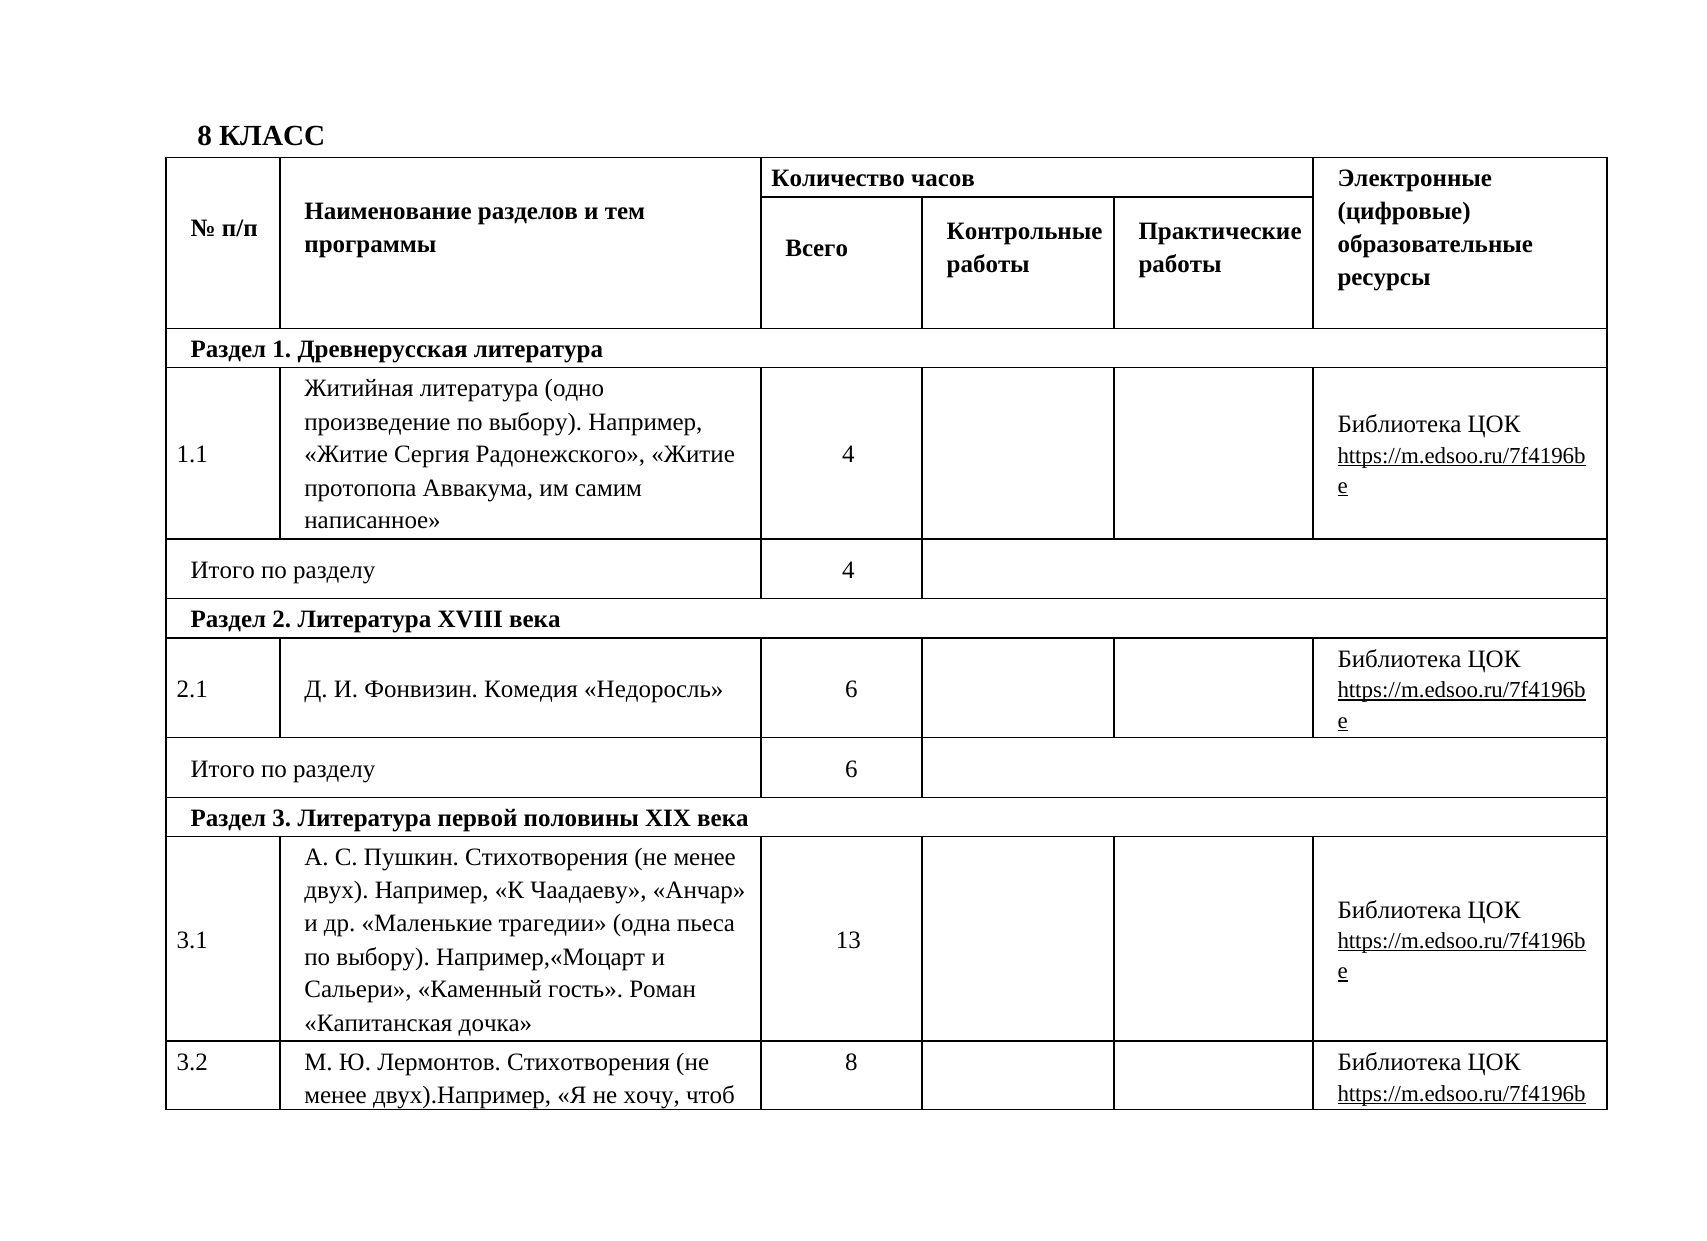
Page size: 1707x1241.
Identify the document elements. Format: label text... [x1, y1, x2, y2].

table_cell [923, 1042, 1113, 1109]
table_header Электронные (цифровые) образовательные ресурсы [1314, 158, 1606, 327]
table_cell Библиотека ЦОК https://m.edsoo.ru/7f4196be [1314, 837, 1606, 1040]
table_cell 4 [762, 368, 921, 538]
table_cell Всего [762, 198, 921, 327]
table_cell [923, 639, 1113, 737]
table_cell [923, 368, 1113, 538]
table_cell Библиотека ЦОК https://m.edsoo.ru/7f4196be [1314, 368, 1606, 538]
text 8 КЛАСС [190, 118, 1618, 152]
table_cell 8 [762, 1042, 921, 1109]
table_cell Итого по разделу [167, 738, 760, 796]
table_cell [1115, 639, 1312, 737]
table_cell 6 [762, 639, 921, 737]
table_header Количество часов [762, 158, 1312, 196]
table_cell [1115, 1042, 1312, 1109]
table_cell [1115, 837, 1312, 1040]
table_cell [923, 540, 1606, 598]
table_cell [923, 837, 1113, 1040]
table_cell 1.1 [167, 368, 279, 538]
table_cell Житийная литература (одно произведение по выбору). Например, «Житие Сергия Радонежского», «Житие протопопа Аввакума, им самим написанное» [281, 368, 760, 538]
table_cell Раздел 2. Литература XVIII века [167, 599, 1606, 637]
table_cell [1115, 368, 1312, 538]
table_cell А. С. Пушкин. Стихотворения (не менее двух). Например, «К Чаадаеву», «Анчар» и др. «Маленькие трагедии» (одна пьеса по выбору). Например,«Моцарт и Сальери», «Каменный гость». Роман «Капитанская дочка» [281, 837, 760, 1040]
table_cell 3.1 [167, 837, 279, 1040]
table_cell 13 [762, 837, 921, 1040]
table_cell 3.2 [167, 1042, 279, 1109]
table_cell Итого по разделу [167, 540, 760, 598]
table_cell [923, 738, 1606, 796]
table_cell Практические работы [1115, 198, 1312, 327]
table_cell Д. И. Фонвизин. Комедия «Недоросль» [281, 639, 760, 737]
table_header Наименование разделов и тем программы [281, 158, 760, 327]
table_cell Раздел 3. Литература первой половины XIX века [167, 798, 1606, 836]
table_cell 6 [762, 738, 921, 796]
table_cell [1314, 1042, 1606, 1109]
table_cell 4 [762, 540, 921, 598]
table_cell Контрольные работы [923, 198, 1113, 327]
table_cell Библиотека ЦОК https://m.edsoo.ru/7f4196be [1314, 639, 1606, 737]
table_cell Раздел 1. Древнерусская литература [167, 329, 1606, 367]
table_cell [281, 1042, 760, 1109]
table_header № п/п [167, 158, 279, 327]
table_cell 2.1 [167, 639, 279, 737]
